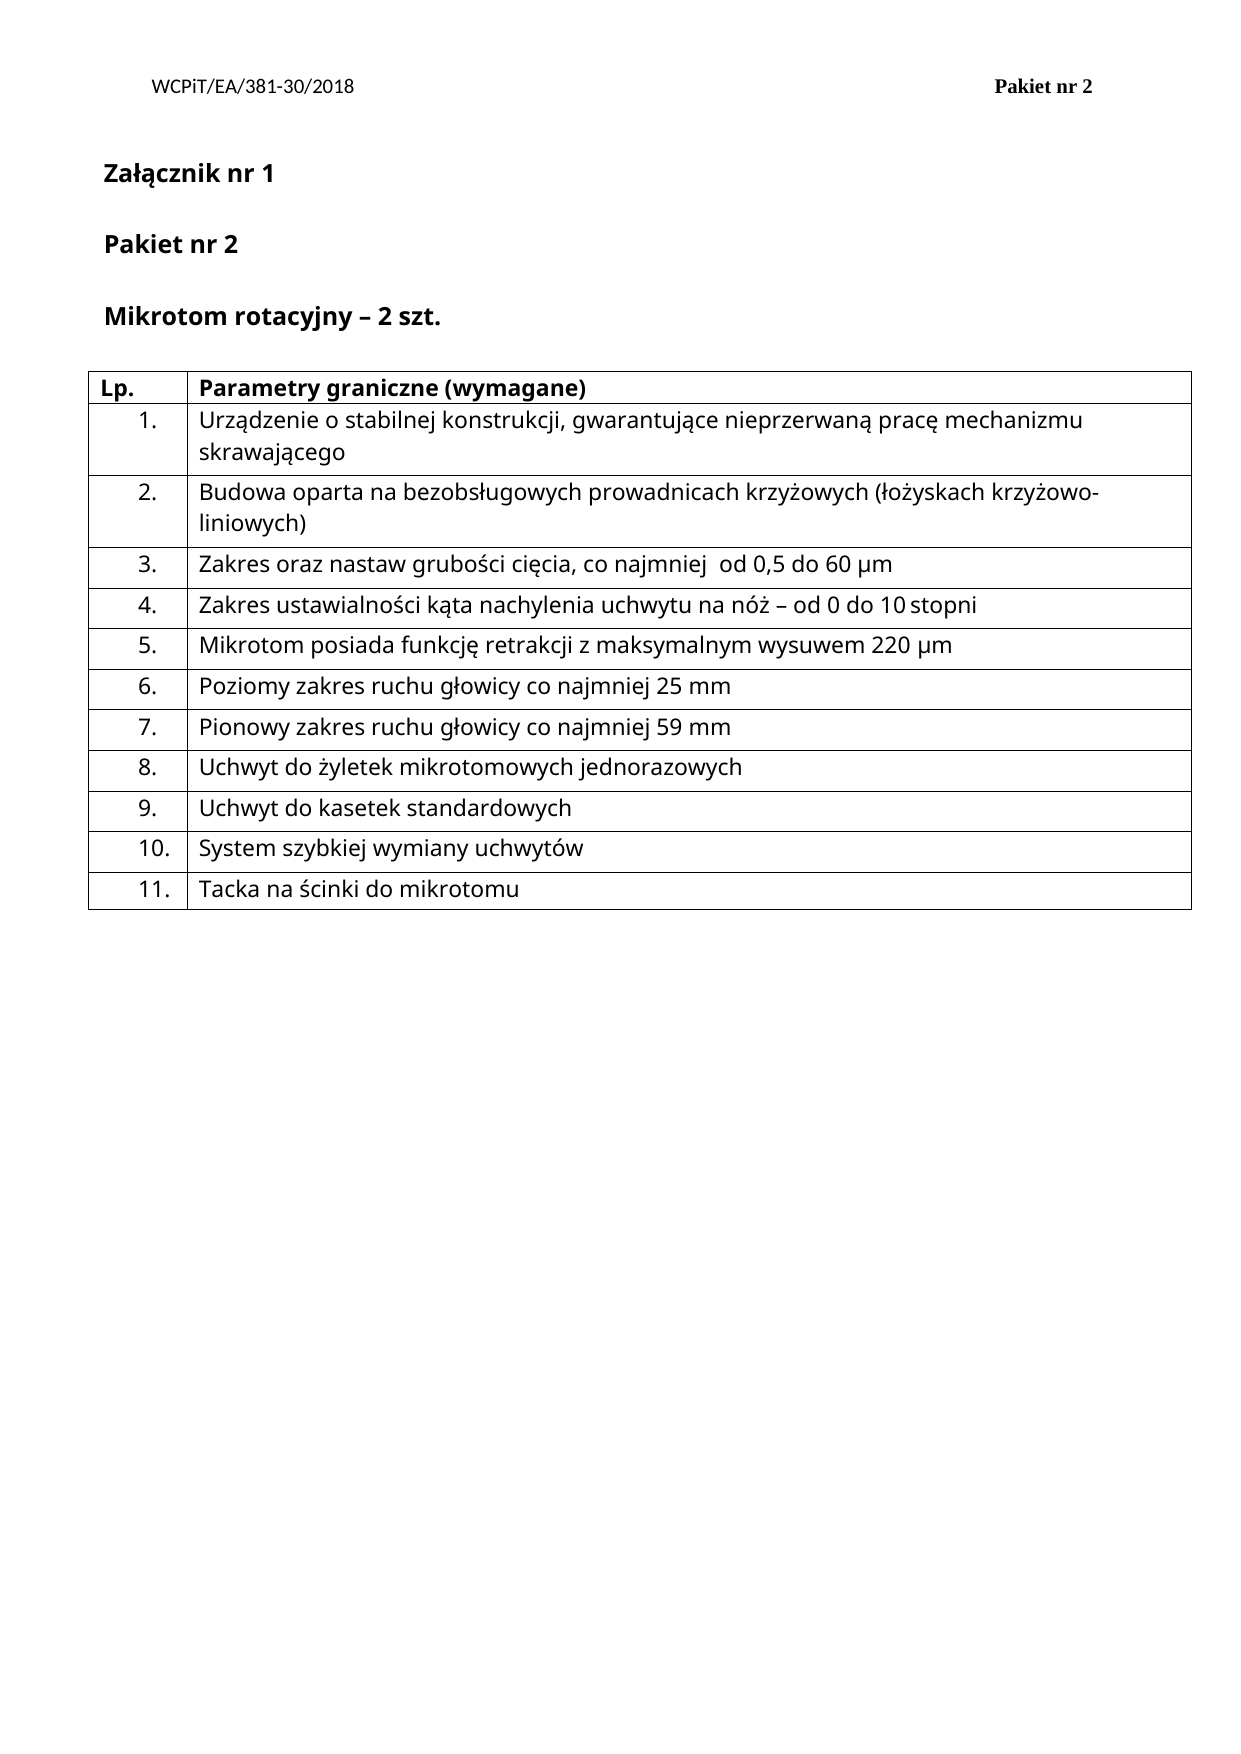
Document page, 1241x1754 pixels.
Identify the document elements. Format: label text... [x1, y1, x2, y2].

table_cell Poziomy zakres ruchu głowicy co najmniej 25 mm [188, 670, 1191, 709]
table_cell Tacka na ścinki do mikrotomu [188, 873, 1191, 909]
table_cell Zakres oraz nastaw grubości cięcia, co najmniej od 0,5 do 60 µm [188, 548, 1191, 587]
table_cell [89, 832, 187, 872]
table_cell [89, 751, 187, 791]
table_cell [89, 548, 187, 587]
table_cell [89, 589, 187, 628]
table_cell [89, 476, 187, 547]
table_header Lp. [89, 372, 187, 403]
text Pakiet nr 2 [103, 227, 1093, 261]
table_cell [89, 792, 187, 831]
table_header Parametry graniczne (wymagane) [188, 372, 1191, 403]
table_cell [89, 670, 187, 709]
table_cell Budowa oparta na bezobsługowych prowadnicach krzyżowych (łożyskach krzyżowo-liniowych) [188, 476, 1191, 547]
text Załącznik nr 1 [103, 155, 1093, 189]
text Mikrotom rotacyjny – 2 szt. [103, 299, 1093, 333]
table_cell Pionowy zakres ruchu głowicy co najmniej 59 mm [188, 710, 1191, 750]
table_cell Urządzenie o stabilnej konstrukcji, gwarantujące nieprzerwaną pracę mechanizmu skrawającego [188, 404, 1191, 475]
table_cell [89, 404, 187, 475]
table_cell System szybkiej wymiany uchwytów [188, 832, 1191, 872]
table_cell Uchwyt do kasetek standardowych [188, 792, 1191, 831]
table_cell [89, 873, 187, 909]
table_cell Uchwyt do żyletek mikrotomowych jednorazowych [188, 751, 1191, 791]
table_cell Zakres ustawialności kąta nachylenia uchwytu na nóż – od 0 do 10 stopni [188, 589, 1191, 628]
table_cell [89, 629, 187, 669]
table_cell [89, 710, 187, 750]
table_cell Mikrotom posiada funkcję retrakcji z maksymalnym wysuwem 220 µm [188, 629, 1191, 669]
